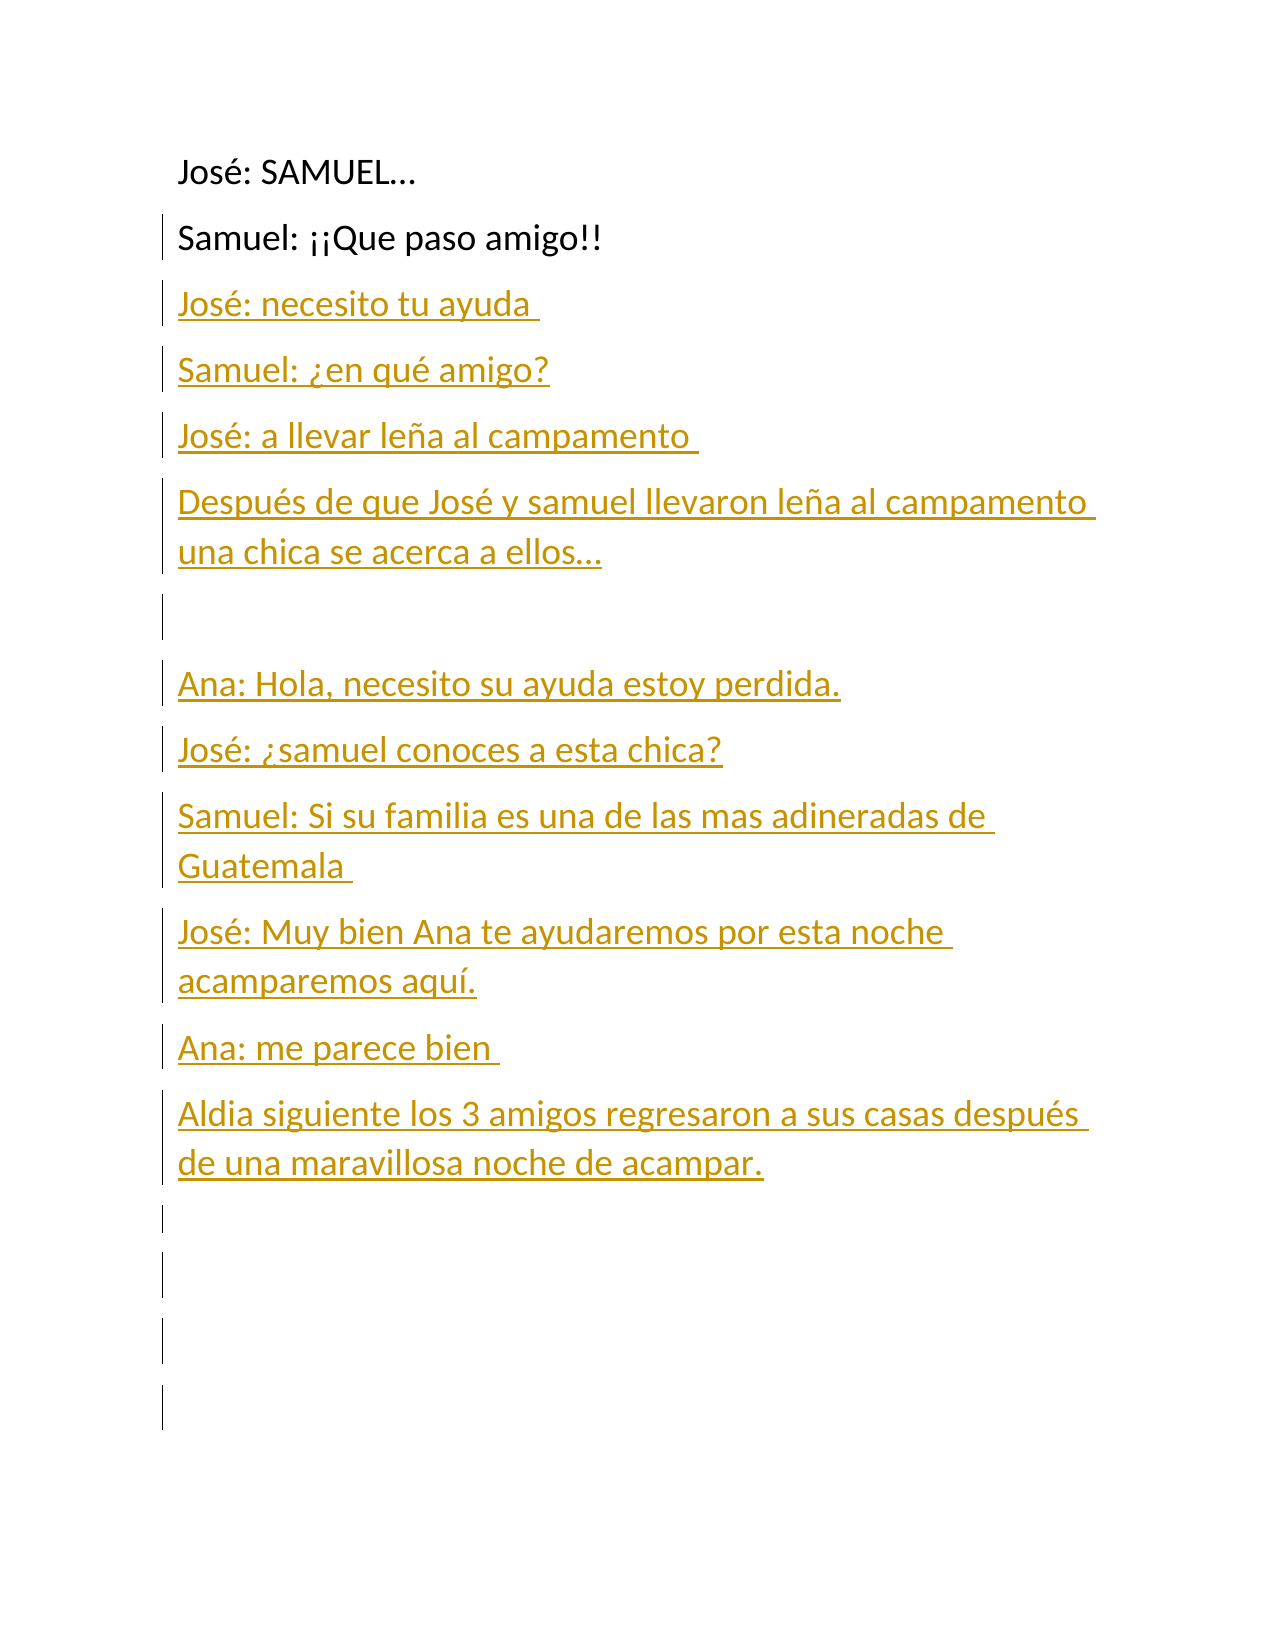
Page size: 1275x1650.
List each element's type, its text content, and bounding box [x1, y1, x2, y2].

text Samuel: ¡¡Que paso amigo!! [177, 214, 1098, 259]
text José: SAMUEL… [177, 148, 1098, 193]
